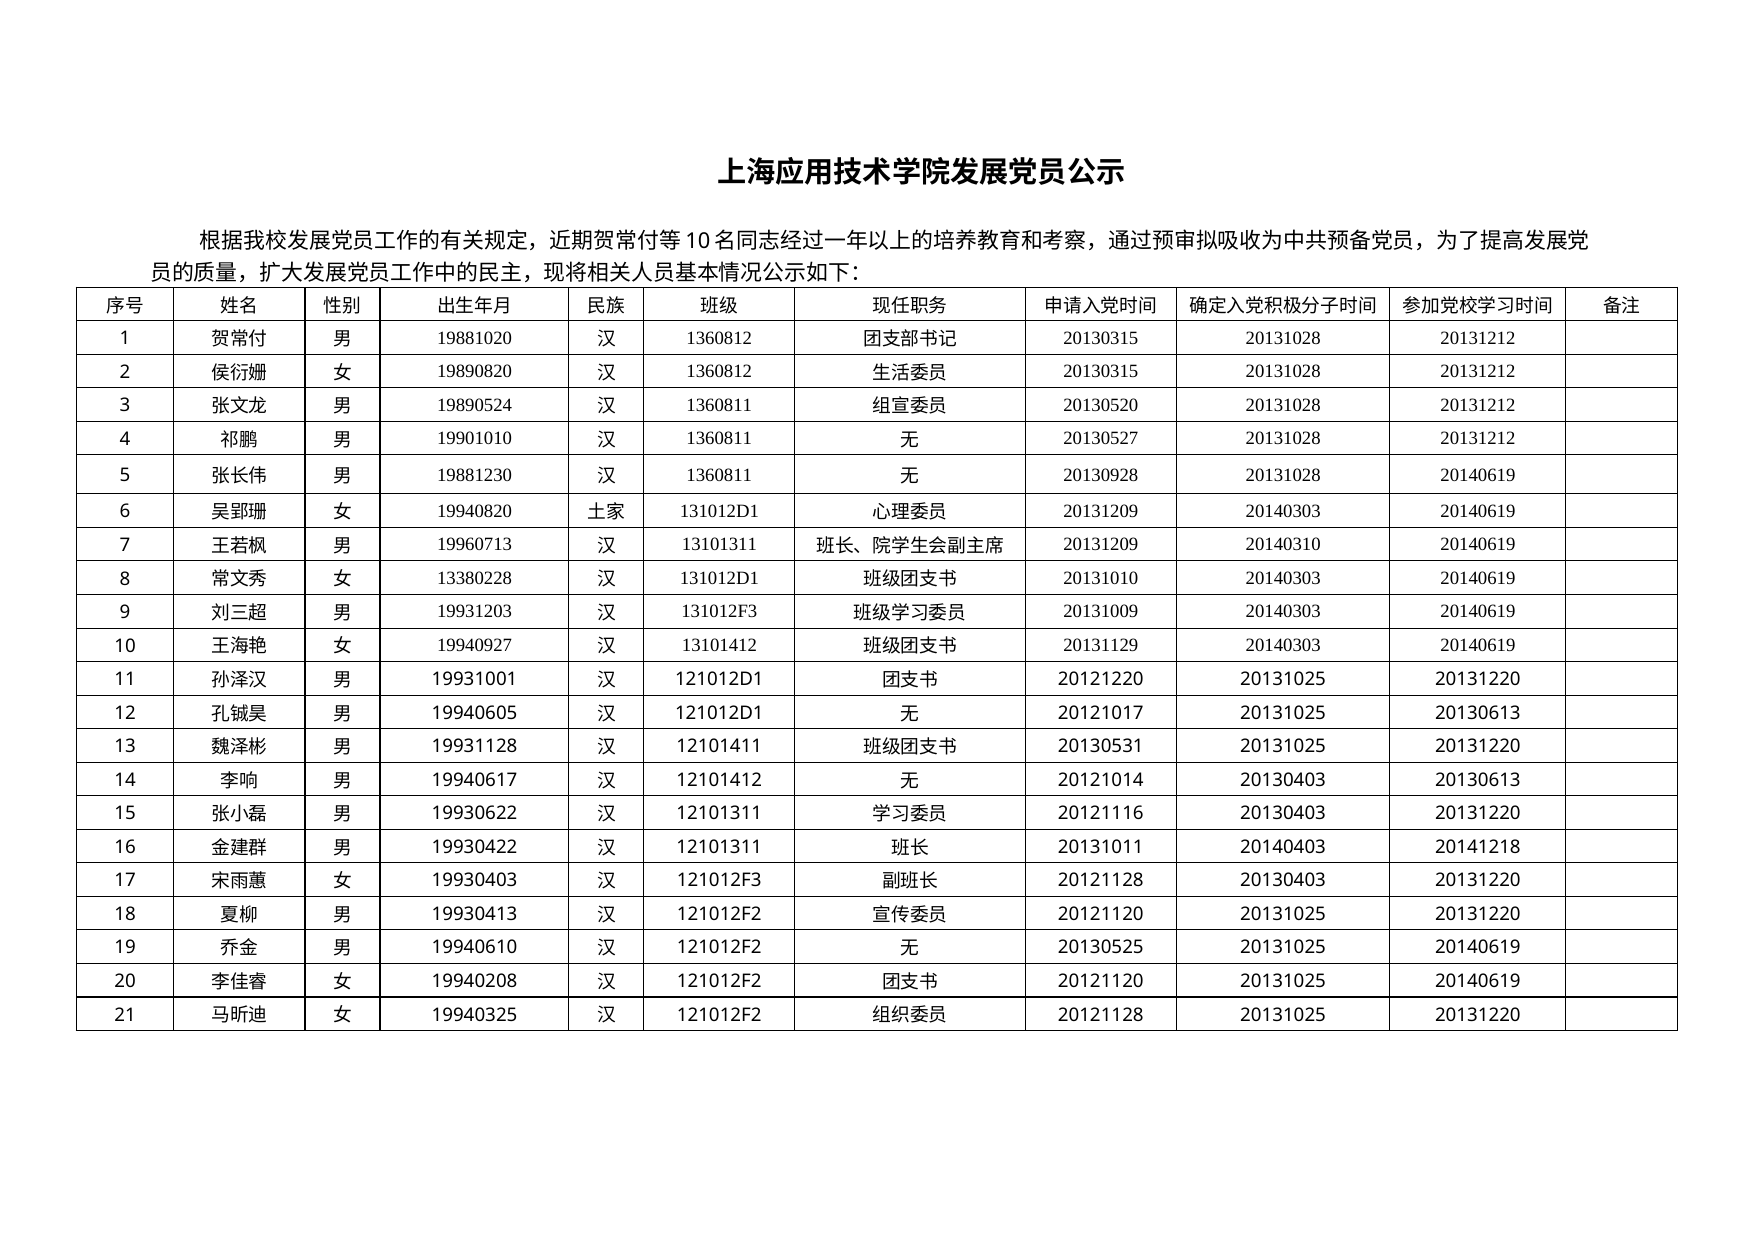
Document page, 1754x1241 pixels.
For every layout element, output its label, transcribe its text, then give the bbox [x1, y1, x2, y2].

table_cell 20131209 [1026, 494, 1176, 527]
table_cell 汉 [569, 455, 643, 493]
table_cell [1566, 830, 1677, 862]
table_cell 20131212 [1390, 355, 1565, 387]
table_header 性别 [306, 288, 379, 320]
table_cell 131012D1 [644, 561, 794, 594]
table_cell 李佳睿 [174, 964, 304, 996]
table_cell 男 [306, 796, 379, 829]
table_cell 19930403 [381, 863, 568, 896]
table_cell 20131025 [1177, 729, 1389, 762]
table_cell 20131220 [1390, 662, 1565, 694]
table_cell 无 [795, 455, 1025, 493]
table_cell 19940617 [381, 763, 568, 795]
table_cell 无 [795, 930, 1025, 963]
table_cell 20131212 [1390, 422, 1565, 454]
table_cell 1360811 [644, 422, 794, 454]
table_cell 魏泽彬 [174, 729, 304, 762]
table_cell 20130613 [1390, 763, 1565, 795]
table_cell 女 [306, 561, 379, 594]
table_cell 19931128 [381, 729, 568, 762]
table_cell 常文秀 [174, 561, 304, 594]
table_cell 20131220 [1390, 863, 1565, 896]
table_cell 1 [77, 321, 173, 354]
table_cell [1566, 763, 1677, 795]
table_header 申请入党时间 [1026, 288, 1176, 320]
table_cell [1566, 321, 1677, 354]
table_cell 13 [77, 729, 173, 762]
table_cell 20121017 [1026, 696, 1176, 728]
table_cell [1566, 494, 1677, 527]
table_cell 男 [306, 830, 379, 862]
table_cell 汉 [569, 897, 643, 929]
table_cell 2 [77, 355, 173, 387]
table_header 参加党校学习时间 [1390, 288, 1565, 320]
table_cell 20131025 [1177, 964, 1389, 996]
table_cell 19960713 [381, 528, 568, 560]
table_cell 20131025 [1177, 998, 1389, 1030]
table_cell 20131028 [1177, 388, 1389, 421]
table_cell 20131025 [1177, 930, 1389, 963]
table_cell 汉 [569, 528, 643, 560]
table_cell 张文龙 [174, 388, 304, 421]
table_cell 20131025 [1177, 662, 1389, 694]
table_cell [1566, 455, 1677, 493]
table_cell 无 [795, 763, 1025, 795]
table_cell 汉 [569, 998, 643, 1030]
text 上海应用技术学院发展党员公示 [150, 137, 1604, 202]
table_cell 20130527 [1026, 422, 1176, 454]
table_cell 汉 [569, 729, 643, 762]
table_cell 19940820 [381, 494, 568, 527]
table_cell 121012F2 [644, 998, 794, 1030]
table_cell 汉 [569, 964, 643, 996]
table_cell 20130525 [1026, 930, 1176, 963]
table_cell 20141218 [1390, 830, 1565, 862]
table_cell 11 [77, 662, 173, 694]
table_cell 12101412 [644, 763, 794, 795]
table_cell 19881020 [381, 321, 568, 354]
table_cell 20121220 [1026, 662, 1176, 694]
table_cell 汉 [569, 388, 643, 421]
table_cell 孙泽汉 [174, 662, 304, 694]
table_cell 20121120 [1026, 897, 1176, 929]
table_cell 20130315 [1026, 355, 1176, 387]
text 根据我校发展党员工作的有关规定，近期贺常付等10名同志经过一年以上的培养教育和考察，通过预审拟吸收为中共预备党员，为了提高发展党员的质量，扩大发展党员工作中的民主，现将相关人员基本情况公示如下： [150, 223, 1604, 287]
table_cell 组宣委员 [795, 388, 1025, 421]
table_cell 121012F3 [644, 863, 794, 896]
table_cell 男 [306, 662, 379, 694]
table_cell 汉 [569, 561, 643, 594]
table_cell 生活委员 [795, 355, 1025, 387]
table_cell 副班长 [795, 863, 1025, 896]
table_cell 20131220 [1390, 897, 1565, 929]
table_cell [1566, 930, 1677, 963]
table_cell 20131011 [1026, 830, 1176, 862]
table_cell 20140619 [1390, 561, 1565, 594]
table_cell 心理委员 [795, 494, 1025, 527]
table_cell [1566, 662, 1677, 694]
table_cell 20130613 [1390, 696, 1565, 728]
table_cell 1360812 [644, 321, 794, 354]
table_cell 男 [306, 422, 379, 454]
table_cell 王海艳 [174, 629, 304, 661]
table_cell 20130315 [1026, 321, 1176, 354]
table_cell 20140619 [1390, 930, 1565, 963]
table_header 民族 [569, 288, 643, 320]
table_cell 班长、院学生会副主席 [795, 528, 1025, 560]
table_header 确定入党积极分子时间 [1177, 288, 1389, 320]
table_cell 20 [77, 964, 173, 996]
table_cell 8 [77, 561, 173, 594]
table_cell 女 [306, 629, 379, 661]
table_cell 学习委员 [795, 796, 1025, 829]
table_cell 20131028 [1177, 422, 1389, 454]
table_cell 汉 [569, 863, 643, 896]
table_cell [1566, 796, 1677, 829]
table_cell 20130531 [1026, 729, 1176, 762]
table_cell 20131025 [1177, 696, 1389, 728]
table_cell 20131220 [1390, 998, 1565, 1030]
table_cell 20131212 [1390, 388, 1565, 421]
table_cell 男 [306, 595, 379, 627]
table_cell 19930413 [381, 897, 568, 929]
table_cell 20131009 [1026, 595, 1176, 627]
table_cell 19940610 [381, 930, 568, 963]
table_cell [1566, 897, 1677, 929]
table_cell 马昕迪 [174, 998, 304, 1030]
table_cell 19930622 [381, 796, 568, 829]
table_cell 20121128 [1026, 998, 1176, 1030]
table_cell 19930422 [381, 830, 568, 862]
table_cell 21 [77, 998, 173, 1030]
table_cell [1566, 355, 1677, 387]
table_cell 19940208 [381, 964, 568, 996]
table_cell 20130403 [1177, 863, 1389, 896]
table_cell 女 [306, 998, 379, 1030]
table_cell 男 [306, 897, 379, 929]
table_cell 汉 [569, 355, 643, 387]
table_cell [1566, 561, 1677, 594]
table_cell 男 [306, 321, 379, 354]
table_cell 汉 [569, 763, 643, 795]
table_cell 20140303 [1177, 561, 1389, 594]
table_cell 刘三超 [174, 595, 304, 627]
table_cell 20140303 [1177, 595, 1389, 627]
table_cell 12101311 [644, 796, 794, 829]
table_header 出生年月 [381, 288, 568, 320]
table_cell [1566, 388, 1677, 421]
table_cell 121012F2 [644, 897, 794, 929]
table_cell 男 [306, 729, 379, 762]
table_cell 13101311 [644, 528, 794, 560]
table_cell 20130403 [1177, 796, 1389, 829]
table_cell 19890820 [381, 355, 568, 387]
table_cell 汉 [569, 629, 643, 661]
table_cell 121012D1 [644, 662, 794, 694]
table_cell 20131220 [1390, 796, 1565, 829]
table_cell 13380228 [381, 561, 568, 594]
table_cell 男 [306, 930, 379, 963]
table_cell 1360811 [644, 388, 794, 421]
table_cell 王若枫 [174, 528, 304, 560]
table_cell 宣传委员 [795, 897, 1025, 929]
table_cell 男 [306, 696, 379, 728]
table_cell 女 [306, 964, 379, 996]
table_cell 20131209 [1026, 528, 1176, 560]
table_cell 20140303 [1177, 629, 1389, 661]
table_cell 20131028 [1177, 355, 1389, 387]
table_cell 20121128 [1026, 863, 1176, 896]
table_cell 131012D1 [644, 494, 794, 527]
table_cell 3 [77, 388, 173, 421]
table_cell 9 [77, 595, 173, 627]
table_cell 16 [77, 830, 173, 862]
table_cell 18 [77, 897, 173, 929]
table_cell [1566, 595, 1677, 627]
table_cell 金建群 [174, 830, 304, 862]
table_cell 4 [77, 422, 173, 454]
table_cell 团支书 [795, 964, 1025, 996]
table_cell 12 [77, 696, 173, 728]
table_cell 汉 [569, 696, 643, 728]
table_header 序号 [77, 288, 173, 320]
table_cell 汉 [569, 595, 643, 627]
table_cell 贺常付 [174, 321, 304, 354]
table_cell 121012F2 [644, 964, 794, 996]
table_cell [1566, 863, 1677, 896]
table_cell 汉 [569, 422, 643, 454]
table_cell 5 [77, 455, 173, 493]
table_cell 男 [306, 388, 379, 421]
table_cell 女 [306, 355, 379, 387]
table_cell 20121014 [1026, 763, 1176, 795]
table_cell 15 [77, 796, 173, 829]
table_cell 祁鹏 [174, 422, 304, 454]
table_cell 20131028 [1177, 455, 1389, 493]
table_cell 20140310 [1177, 528, 1389, 560]
table_cell 20130520 [1026, 388, 1176, 421]
table_cell 吴郢珊 [174, 494, 304, 527]
table_cell 夏柳 [174, 897, 304, 929]
table_cell 19881230 [381, 455, 568, 493]
table_cell 20140619 [1390, 455, 1565, 493]
table_cell [1566, 422, 1677, 454]
table_cell 20131010 [1026, 561, 1176, 594]
table_cell 1360812 [644, 355, 794, 387]
table_header 现任职务 [795, 288, 1025, 320]
table_cell 班长 [795, 830, 1025, 862]
table_cell 13101412 [644, 629, 794, 661]
table_cell 男 [306, 528, 379, 560]
table_cell 侯衍姗 [174, 355, 304, 387]
table_cell 20140619 [1390, 528, 1565, 560]
table_cell 131012F3 [644, 595, 794, 627]
table_cell [1566, 629, 1677, 661]
table_header 姓名 [174, 288, 304, 320]
table_cell 19940927 [381, 629, 568, 661]
table_cell 宋雨蕙 [174, 863, 304, 896]
table_header 班级 [644, 288, 794, 320]
table_cell 121012D1 [644, 696, 794, 728]
table_cell [1566, 998, 1677, 1030]
table_cell [1566, 729, 1677, 762]
table_cell 6 [77, 494, 173, 527]
table_cell 孔铖昊 [174, 696, 304, 728]
table_header 备注 [1566, 288, 1677, 320]
table_cell 17 [77, 863, 173, 896]
table_cell 组织委员 [795, 998, 1025, 1030]
table_cell 7 [77, 528, 173, 560]
table_cell 12101311 [644, 830, 794, 862]
table_cell 20130403 [1177, 763, 1389, 795]
table_cell 19940325 [381, 998, 568, 1030]
table_cell 20131220 [1390, 729, 1565, 762]
table_cell 19931203 [381, 595, 568, 627]
table_cell 男 [306, 763, 379, 795]
table_cell 汉 [569, 930, 643, 963]
table_cell 男 [306, 455, 379, 493]
table_cell 20140403 [1177, 830, 1389, 862]
table_cell 乔金 [174, 930, 304, 963]
table_cell 班级团支书 [795, 561, 1025, 594]
table_cell 无 [795, 696, 1025, 728]
table_cell 女 [306, 494, 379, 527]
table_cell [1566, 696, 1677, 728]
table_cell 20131025 [1177, 897, 1389, 929]
table_cell 汉 [569, 830, 643, 862]
table_cell 土家 [569, 494, 643, 527]
table_cell [1566, 964, 1677, 996]
table_cell 班级学习委员 [795, 595, 1025, 627]
table_cell 19 [77, 930, 173, 963]
table_cell 19940605 [381, 696, 568, 728]
table_cell 团支部书记 [795, 321, 1025, 354]
table_cell 20140619 [1390, 964, 1565, 996]
table_cell 20130928 [1026, 455, 1176, 493]
table_cell 无 [795, 422, 1025, 454]
table_cell 10 [77, 629, 173, 661]
table_cell 女 [306, 863, 379, 896]
table_cell 20140619 [1390, 494, 1565, 527]
table_cell 班级团支书 [795, 629, 1025, 661]
table_cell 团支书 [795, 662, 1025, 694]
table_cell 19890524 [381, 388, 568, 421]
table_cell 李响 [174, 763, 304, 795]
table_cell 12101411 [644, 729, 794, 762]
table_cell 20131129 [1026, 629, 1176, 661]
table_cell 20140619 [1390, 629, 1565, 661]
table_cell 汉 [569, 321, 643, 354]
table_cell 19901010 [381, 422, 568, 454]
table_cell 汉 [569, 796, 643, 829]
table_cell 20140303 [1177, 494, 1389, 527]
table_cell 20131212 [1390, 321, 1565, 354]
table_cell 班级团支书 [795, 729, 1025, 762]
table_cell 20121116 [1026, 796, 1176, 829]
table_cell 19931001 [381, 662, 568, 694]
table_cell 张长伟 [174, 455, 304, 493]
table_cell 汉 [569, 662, 643, 694]
table_cell 121012F2 [644, 930, 794, 963]
table_cell 20140619 [1390, 595, 1565, 627]
table_cell [1566, 528, 1677, 560]
table_cell 1360811 [644, 455, 794, 493]
table_cell 14 [77, 763, 173, 795]
table_cell 20131028 [1177, 321, 1389, 354]
table_cell 张小磊 [174, 796, 304, 829]
table_cell 20121120 [1026, 964, 1176, 996]
